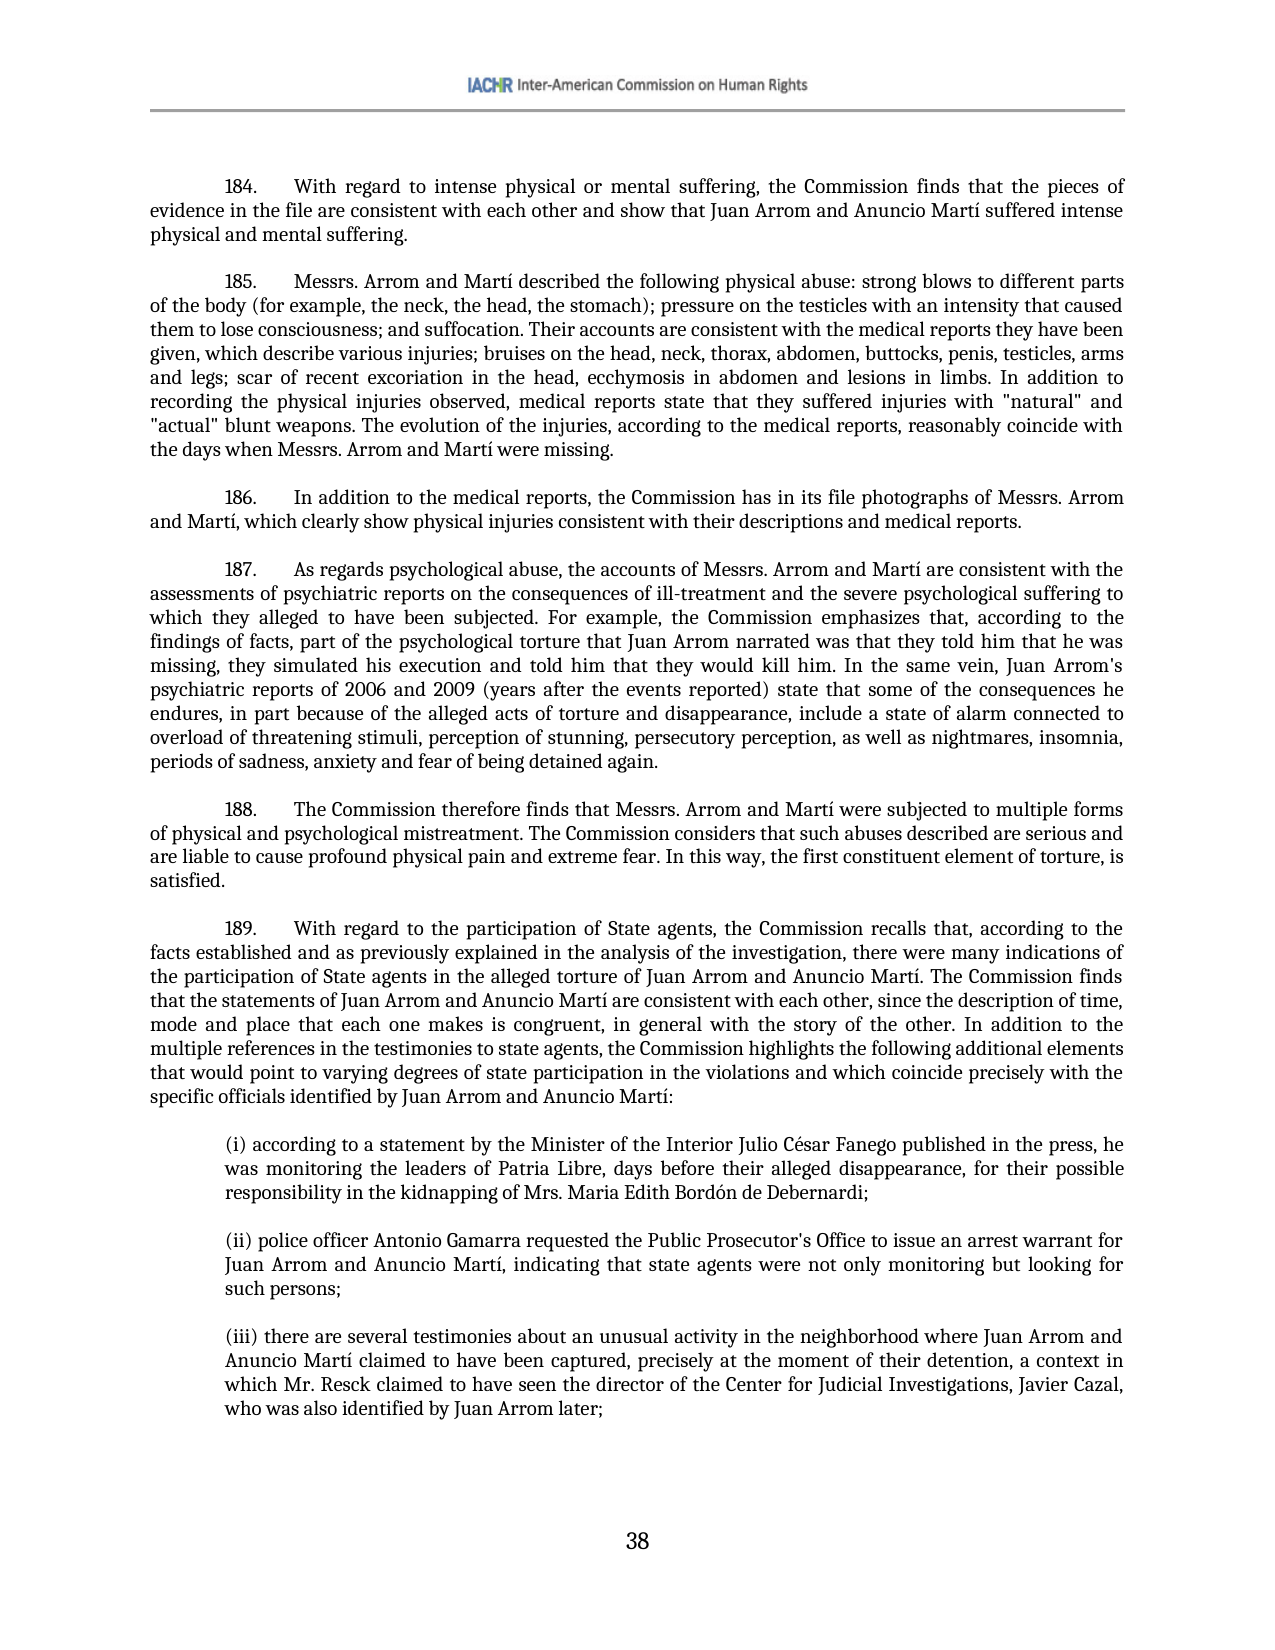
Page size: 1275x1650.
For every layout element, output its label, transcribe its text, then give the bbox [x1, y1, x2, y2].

text 185. Messrs. Arrom and Martí described the following physical abuse: strong blows to different parts of the body (for example, the neck, the head, the stomach); pressure on the testicles with an intensity that caused them to lose consciousness; and suffocation. Their accounts are consistent with the medical reports they have been given, which describe various injuries; bruises on the head, neck, thorax, abdomen, buttocks, penis, testicles, arms and legs; scar of recent excoriation in the head, ecchymosis in abdomen and lesions in limbs. In addition to recording the physical injuries observed, medical reports state that they suffered injuries with "natural" and "actual" blunt weapons. The evolution of the injuries, according to the medical reports, reasonably coincide with the days when Messrs. Arrom and Martí were missing. [150, 270, 1125, 462]
text 189. With regard to the participation of State agents, the Commission recalls that, according to the facts established and as previously explained in the analysis of the investigation, there were many indications of the participation of State agents in the alleged torture of Juan Arrom and Anuncio Martí. The Commission finds that the statements of Juan Arrom and Anuncio Martí are consistent with each other, since the description of time, mode and place that each one makes is congruent, in general with the story of the other. In addition to the multiple references in the testimonies to state agents, the Commission highlights the following additional elements that would point to varying degrees of state participation in the violations and which coincide precisely with the specific officials identified by Juan Arrom and Anuncio Martí: [150, 917, 1125, 1109]
text 187. As regards psychological abuse, the accounts of Messrs. Arrom and Martí are consistent with the assessments of psychiatric reports on the consequences of ill-treatment and the severe psychological suffering to which they alleged to have been subjected. For example, the Commission emphasizes that, according to the findings of facts, part of the psychological torture that Juan Arrom narrated was that they told him that he was missing, they simulated his execution and told him that they would kill him. In the same vein, Juan Arrom's psychiatric reports of 2006 and 2009 (years after the events reported) state that some of the consequences he endures, in part because of the alleged acts of torture and disappearance, include a state of alarm connected to overload of threatening stimuli, perception of stunning, persecutory perception, as well as nightmares, insomnia, periods of sadness, anxiety and fear of being detained again. [150, 558, 1125, 773]
text (i) according to a statement by the Minister of the Interior Julio César Fanego published in the press, he was monitoring the leaders of Patria Libre, days before their alleged disappearance, for their possible responsibility in the kidnapping of Mrs. Maria Edith Bordón de Debernardi; [225, 1133, 1125, 1204]
picture [456, 75, 819, 95]
text 184. With regard to intense physical or mental suffering, the Commission finds that the pieces of evidence in the file are consistent with each other and show that Juan Arrom and Anuncio Martí suffered intense physical and mental suffering. [150, 174, 1125, 246]
text 186. In addition to the medical reports, the Commission has in its file photographs of Messrs. Arrom and Martí, which clearly show physical injuries consistent with their descriptions and medical reports. [150, 486, 1125, 534]
text (ii) police officer Antonio Gamarra requested the Public Prosecutor's Office to issue an arrest warrant for Juan Arrom and Anuncio Martí, indicating that state agents were not only monitoring but looking for such persons; [225, 1228, 1125, 1300]
text 188. The Commission therefore finds that Messrs. Arrom and Martí were subjected to multiple forms of physical and psychological mistreatment. The Commission considers that such abuses described are serious and are liable to cause profound physical pain and extreme fear. In this way, the first constituent element of torture, is satisfied. [150, 797, 1125, 893]
text (iii) there are several testimonies about an unusual activity in the neighborhood where Juan Arrom and Anuncio Martí claimed to have been captured, precisely at the moment of their detention, a context in which Mr. Resck claimed to have seen the director of the Center for Judicial Investigations, Javier Cazal, who was also identified by Juan Arrom later; [225, 1324, 1125, 1420]
